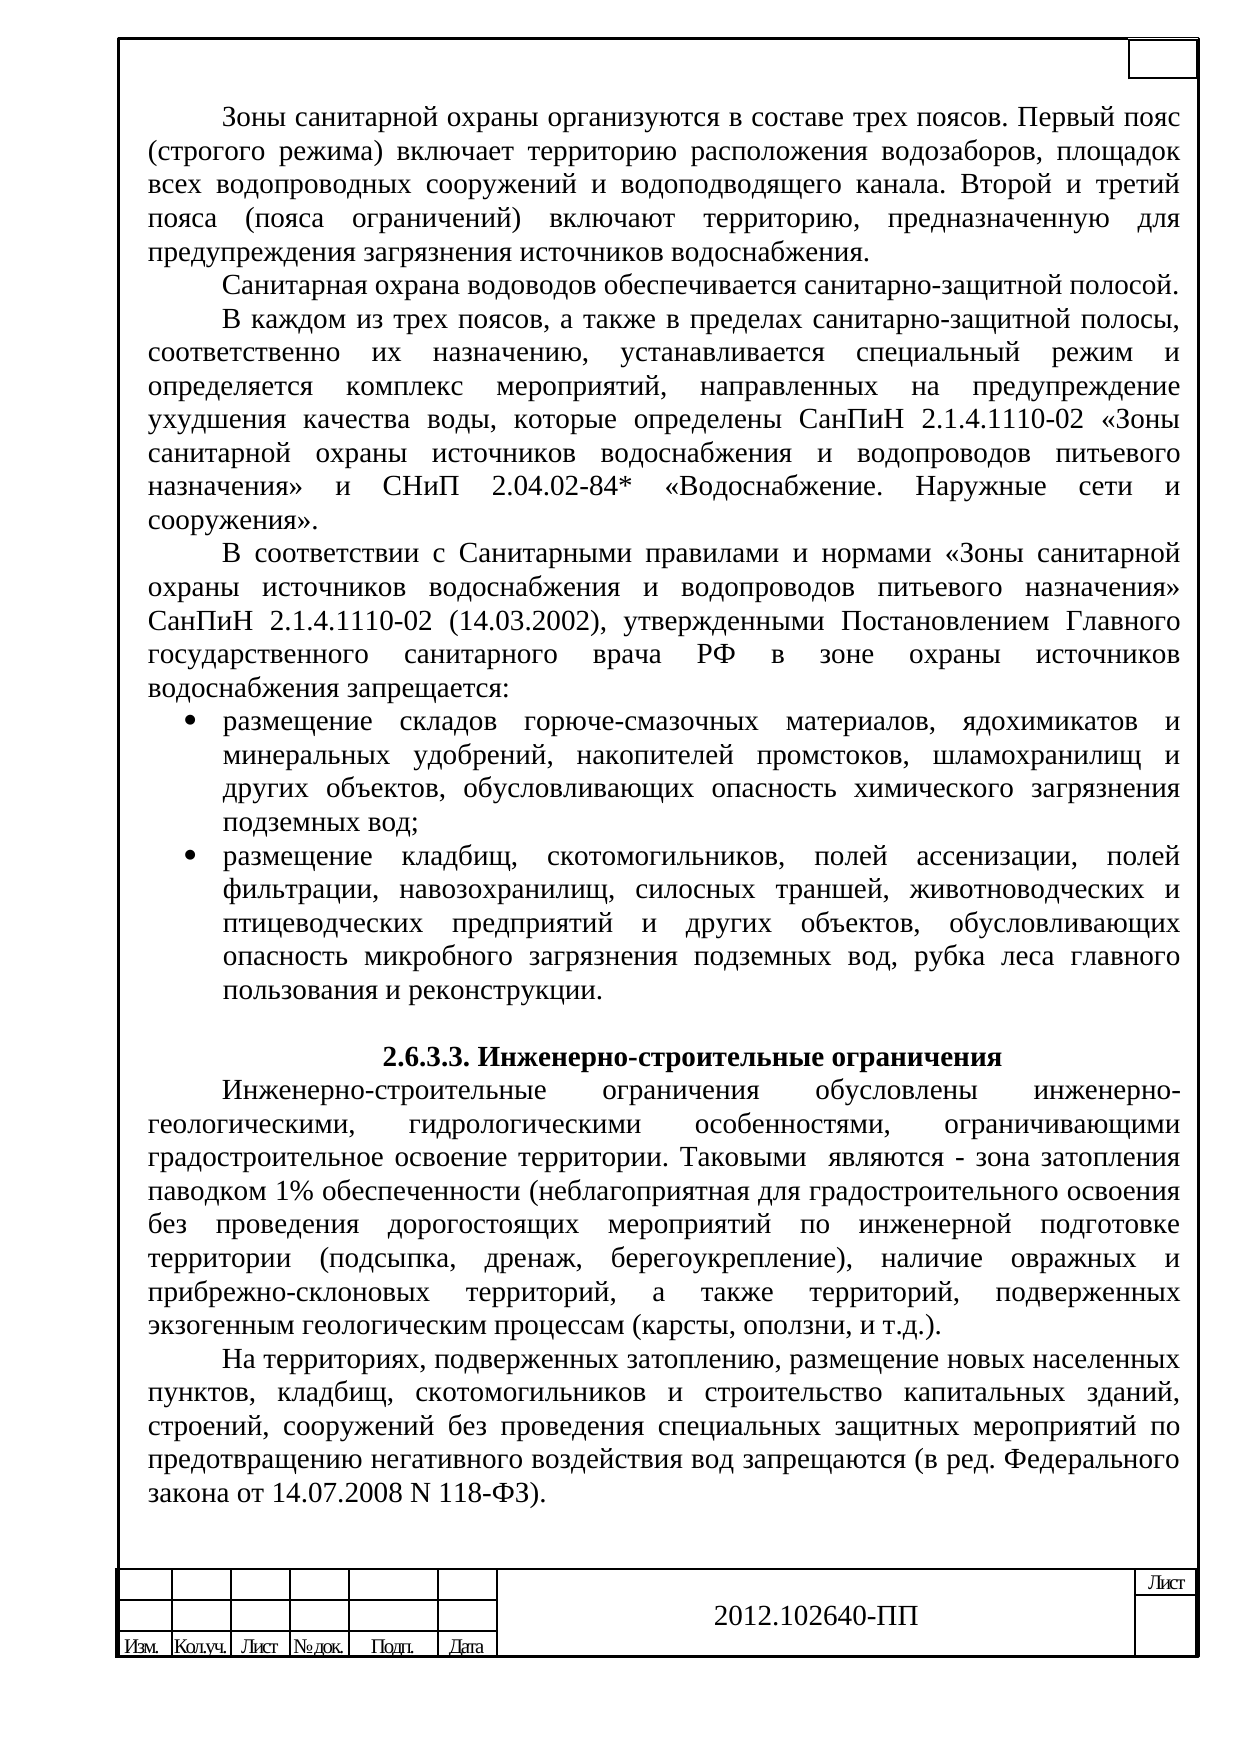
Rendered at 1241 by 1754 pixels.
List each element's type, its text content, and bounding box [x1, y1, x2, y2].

text Зоны санитарной охраны организуются в составе трех поясов. Первый пояс (строгого режима) включает территорию расположения водозаборов, площадок всех водопроводных сооружений и водоподводящего канала. Второй и третий пояса (пояса ограничений) включают территорию, предназначенную для предупреждения загрязнения источников водоснабжения. [148, 99, 1181, 267]
text Санитарная охрана водоводов обеспечивается санитарно-защитной полосой. [148, 267, 1181, 301]
text В соответствии с Санитарными правилами и нормами «Зоны санитарной охраны источников водоснабжения и водопроводов питьевого назначения» СанПиН 2.1.4.1110-02 (14.03.2002), утвержденными Постановлением Главного государственного санитарного врача РФ в зоне охраны источников водоснабжения запрещается: [148, 536, 1181, 703]
text На территориях, подверженных затоплению, размещение новых населенных пунктов, кладбищ, скотомогильников и строительство капитальных зданий, строений, сооружений без проведения специальных защитных мероприятий по предотвращению негативного воздействия вод запрещаются (в ред. Федерального закона от 14.07.2008 N 118-ФЗ). [148, 1341, 1181, 1508]
text Инженерно-строительные ограничения обусловлены инженерно-геологическими, гидрологическими особенностями, ограничивающими градостроительное освоение территории. Таковыми являются - зона затопления паводком 1% обеспеченности (неблагоприятная для градостроительного освоения без проведения дорогостоящих мероприятий по инженерной подготовке территории (подсыпка, дренаж, берегоукрепление), наличие овражных и прибрежно-склоновых территорий, а также территорий, подверженных экзогенным геологическим процессам (карсты, оползни, и т.д.). [148, 1072, 1181, 1341]
text 2.6.3.3. Инженерно-строительные ограничения [148, 1039, 1181, 1072]
list размещение складов горюче-смазочных материалов, ядохимикатов и минеральных удобрений, накопителей промстоков, шламохранилищ и других объектов, обусловливающих опасность химического загрязнения подземных вод; [185, 703, 1181, 838]
text В каждом из трех поясов, а также в пределах санитарно-защитной полосы, соответственно их назначению, устанавливается специальный режим и определяется комплекс мероприятий, направленных на предупреждение ухудшения качества воды, которые определены СанПиН 2.1.4.1110-02 «Зоны санитарной охраны источников водоснабжения и водопроводов питьевого назначения» и СНиП 2.04.02-84* «Водоснабжение. Наружные сети и сооружения». [148, 301, 1181, 536]
list размещение кладбищ, скотомогильников, полей ассенизации, полей фильтрации, навозохранилищ, силосных траншей, животноводческих и птицеводческих предприятий и других объектов, обусловливающих опасность микробного загрязнения подземных вод, рубка леса главного пользования и реконструкции. [185, 838, 1181, 1005]
